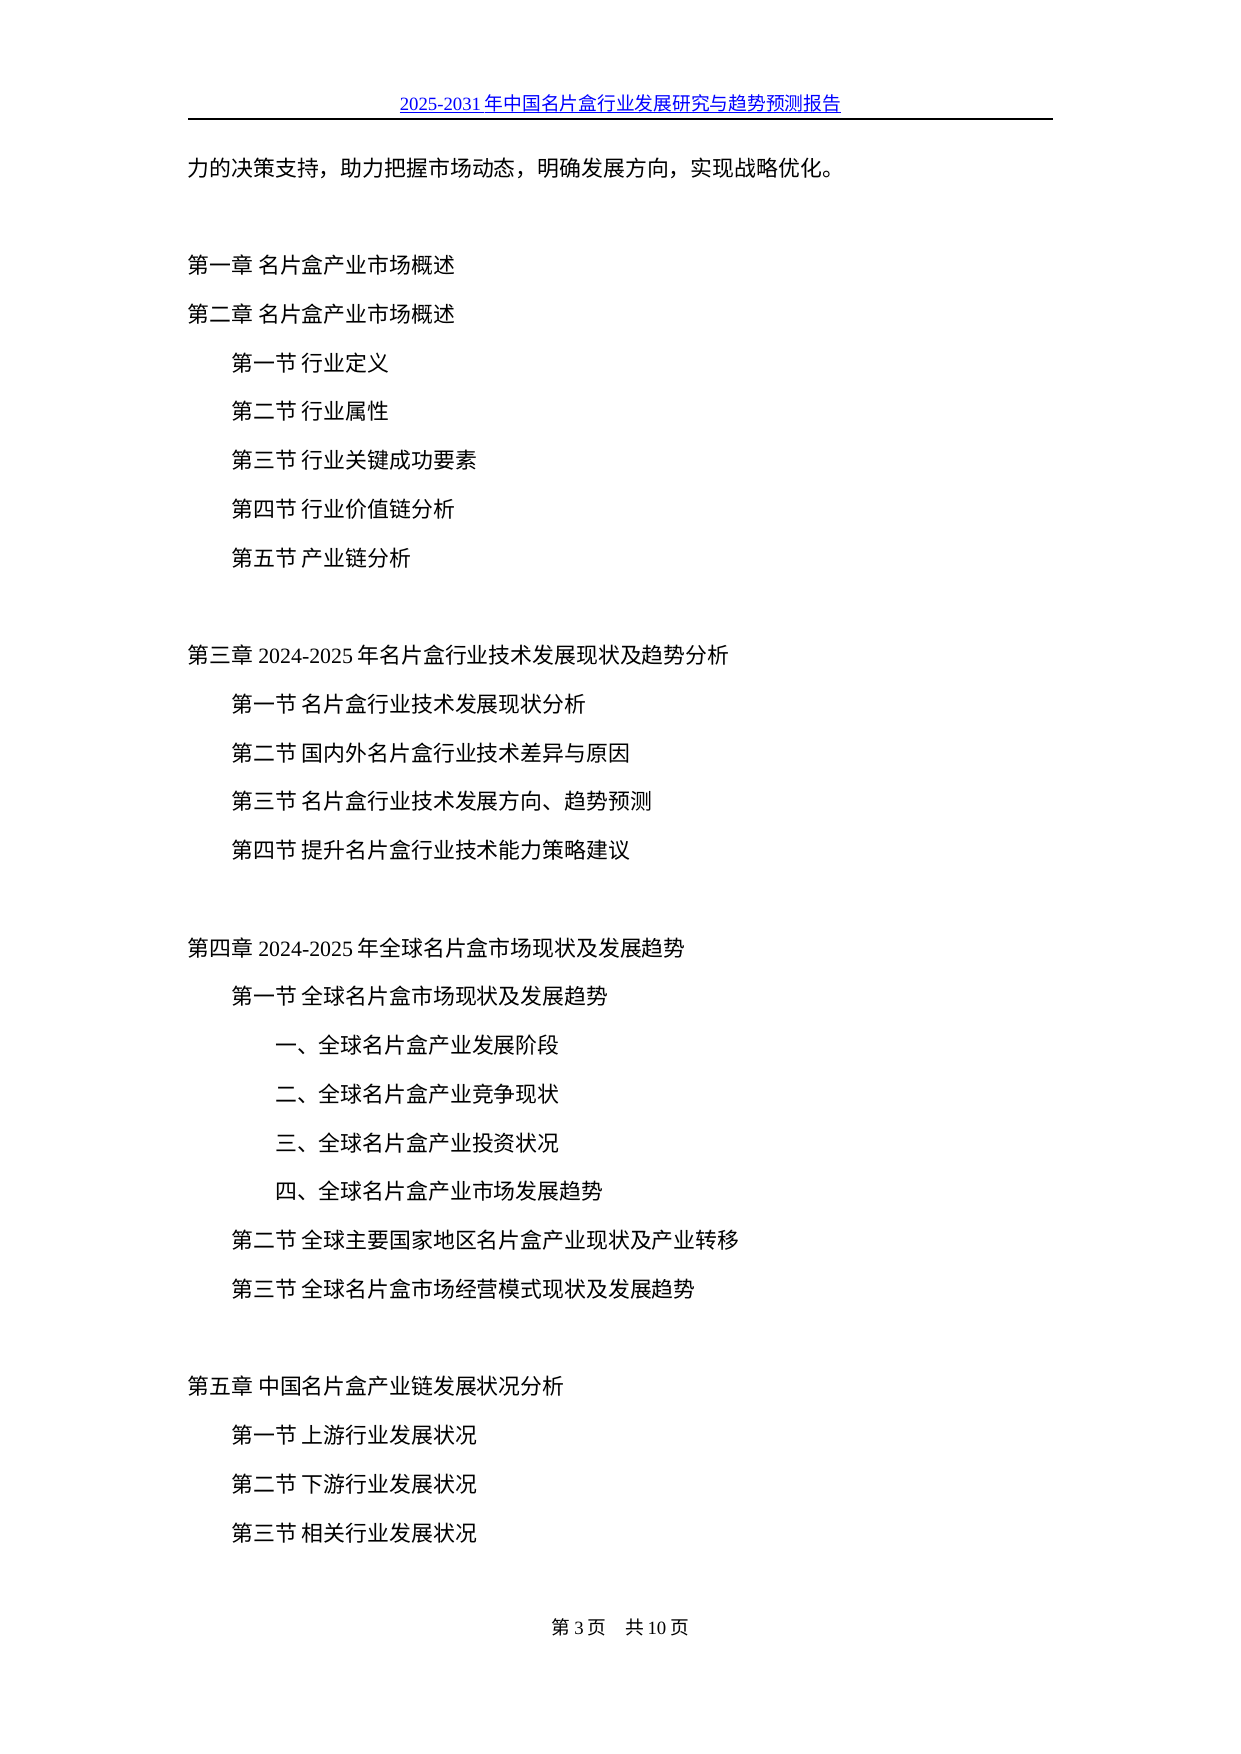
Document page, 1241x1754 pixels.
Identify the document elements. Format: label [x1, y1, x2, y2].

text [187, 150, 1053, 1548]
